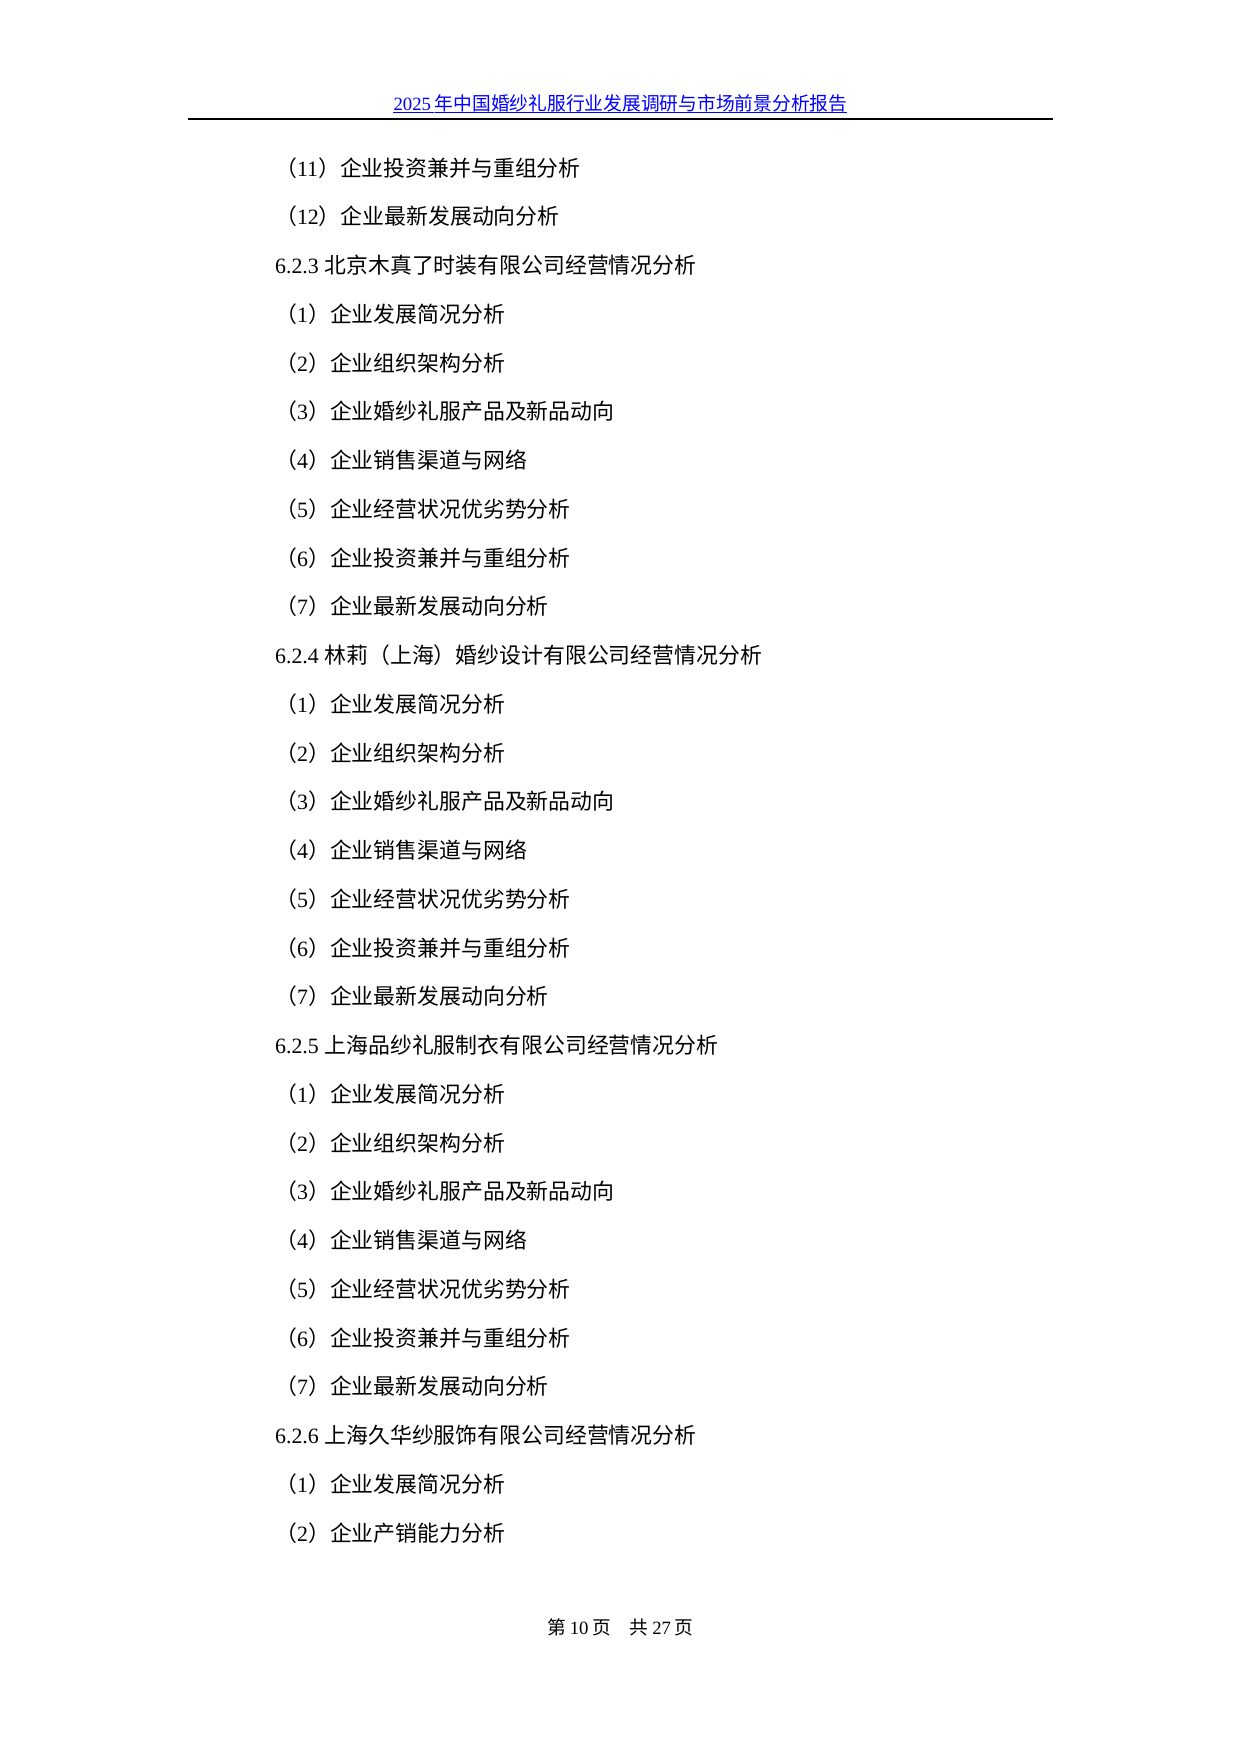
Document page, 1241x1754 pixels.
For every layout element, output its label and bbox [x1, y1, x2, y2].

text [187, 150, 1053, 1548]
